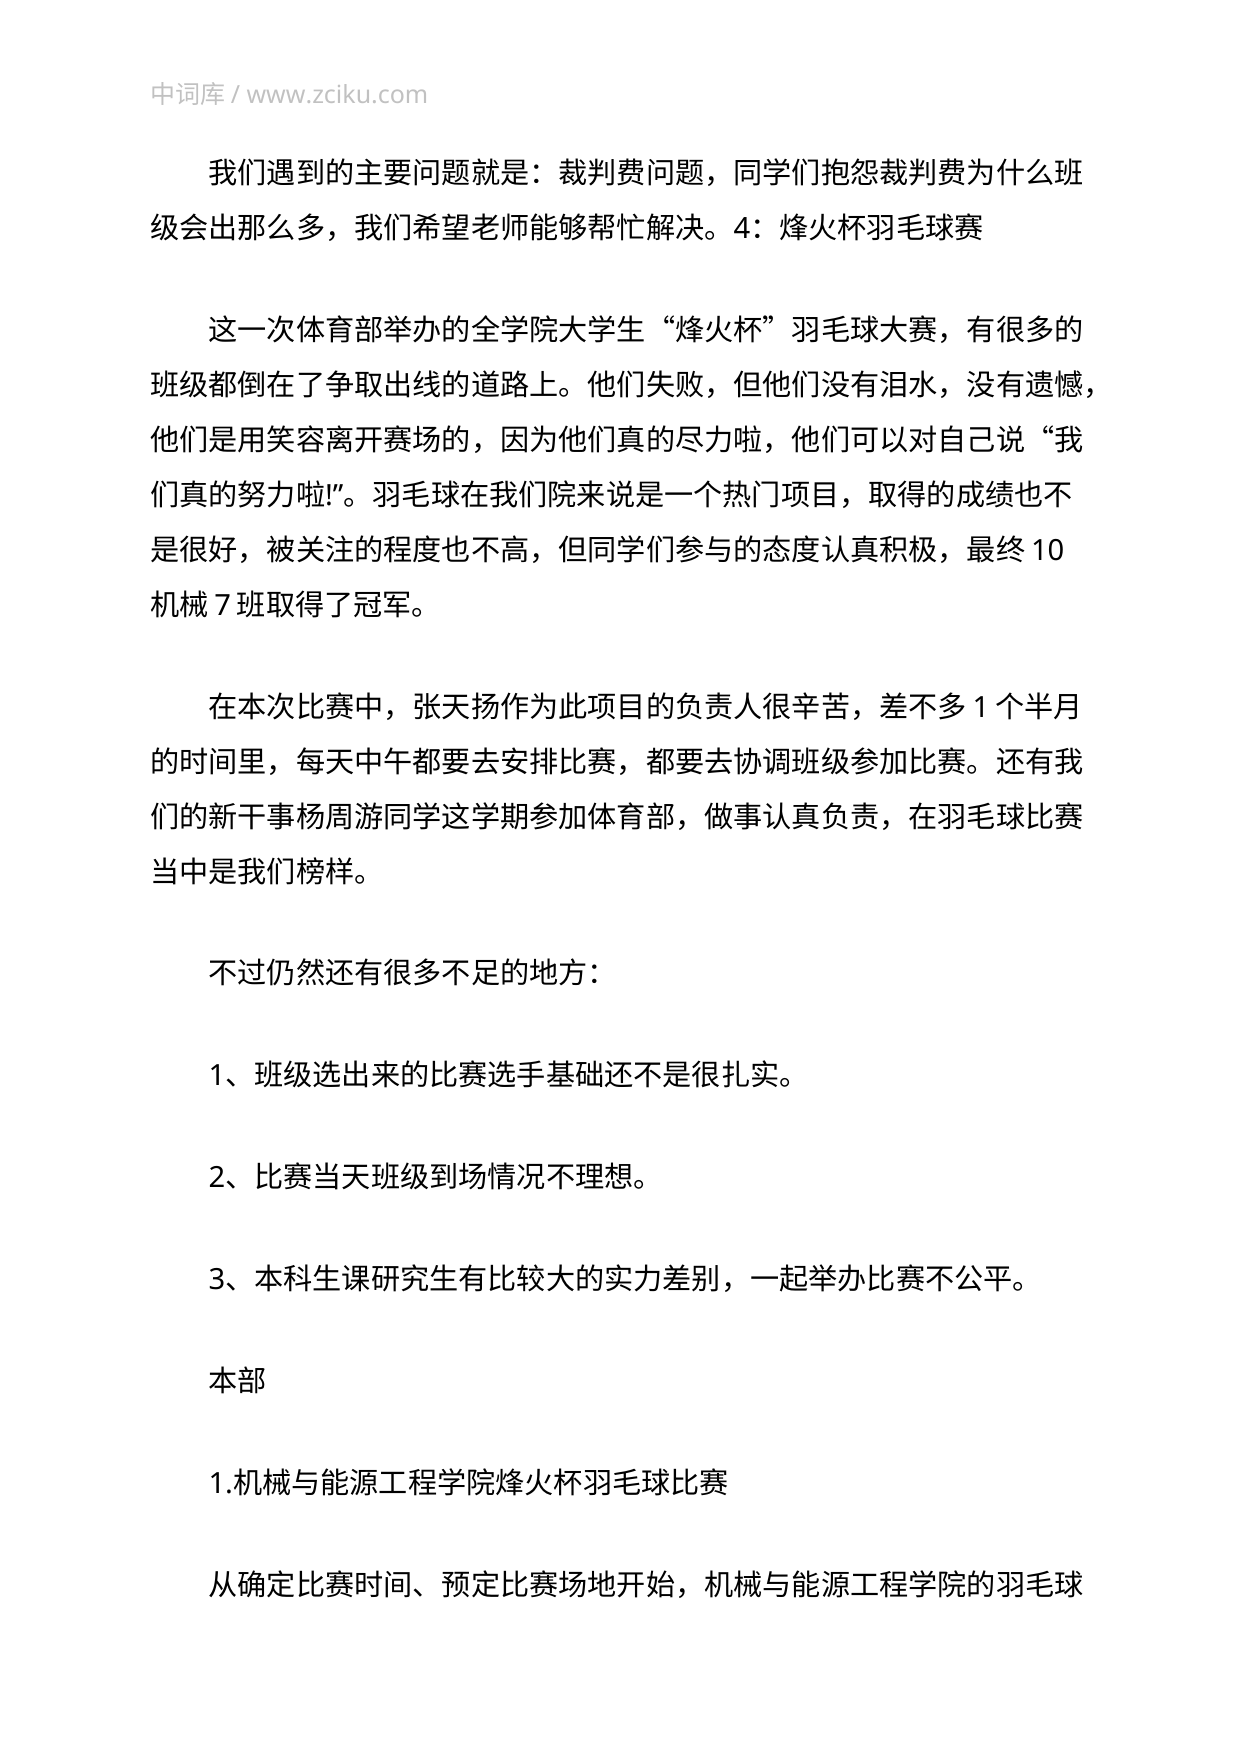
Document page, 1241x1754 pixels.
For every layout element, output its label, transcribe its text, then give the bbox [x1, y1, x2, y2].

text 1、班级选出来的比赛选手基础还不是很扎实。 [150, 1052, 1090, 1094]
text 不过仍然还有很多不足的地方： [150, 950, 1090, 992]
text 我们遇到的主要问题就是：裁判费问题，同学们抱怨裁判费为什么班级会出那么多，我们希望老师能够帮忙解决。4：烽火杯羽毛球赛 [150, 150, 1090, 247]
text 1.机械与能源工程学院烽火杯羽毛球比赛 [150, 1459, 1090, 1502]
text 3、本科生课研究生有比较大的实力差别，一起举办比赛不公平。 [150, 1256, 1090, 1298]
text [150, 1562, 1090, 1604]
text 2、比赛当天班级到场情况不理想。 [150, 1154, 1090, 1196]
text 在本次比赛中，张天扬作为此项目的负责人很辛苦，差不多1个半月的时间里，每天中午都要去安排比赛，都要去协调班级参加比赛。还有我们的新干事杨周游同学这学期参加体育部，做事认真负责，在羽毛球比赛当中是我们榜样。 [150, 683, 1090, 891]
text 本部 [150, 1358, 1090, 1400]
text 这一次体育部举办的全学院大学生“烽火杯”羽毛球大赛，有很多的班级都倒在了争取出线的道路上。他们失败，但他们没有泪水，没有遗憾，他们是用笑容离开赛场的，因为他们真的尽力啦，他们可以对自己说“我们真的努力啦!”。羽毛球在我们院来说是一个热门项目，取得的成绩也不是很好，被关注的程度也不高，但同学们参与的态度认真积极，最终10机械7班取得了冠军。 [150, 307, 1090, 624]
